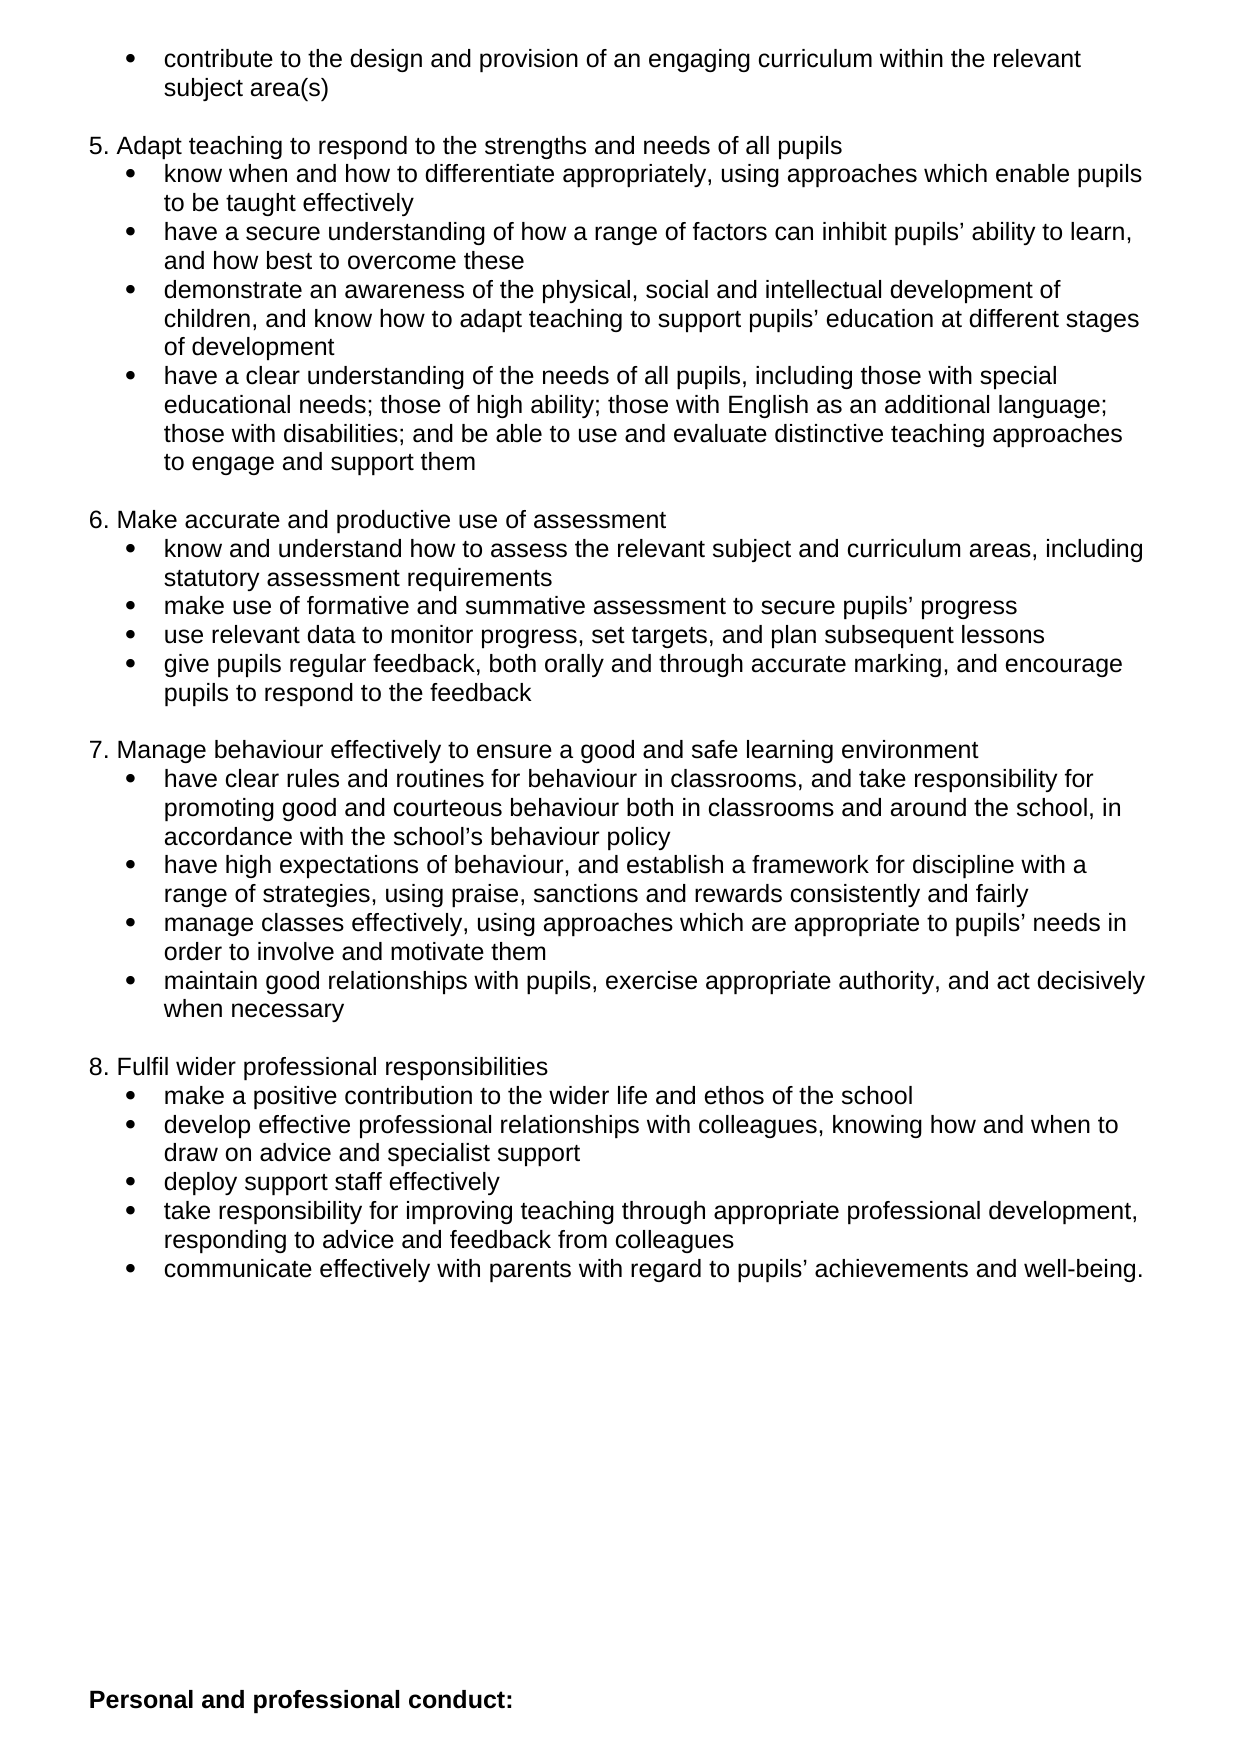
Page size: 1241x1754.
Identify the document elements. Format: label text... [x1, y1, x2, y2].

list communicate effectively with parents with regard to pupils’ achievements and well-being. [126, 1254, 1152, 1282]
text Personal and professional conduct: [89, 1685, 1152, 1714]
list have clear rules and routines for behaviour in classrooms, and take responsibility for promoting good and courteous behaviour both in classrooms and around the school, in accordance with the school’s behaviour policy [126, 764, 1152, 850]
list have high expectations of behaviour, and establish a framework for discipline with a range of strategies, using praise, sanctions and rewards consistently and fairly [126, 850, 1152, 908]
list demonstrate an awareness of the physical, social and intellectual development of children, and know how to adapt teaching to support pupils’ education at different stages of development [126, 275, 1152, 361]
list deploy support staff effectively [126, 1167, 1152, 1196]
list take responsibility for improving teaching through appropriate professional development, responding to advice and feedback from colleagues [126, 1196, 1152, 1254]
list know when and how to differentiate appropriately, using approaches which enable pupils to be taught effectively [126, 159, 1152, 217]
text 6. Make accurate and productive use of assessment [89, 505, 1152, 534]
text 5. Adapt teaching to respond to the strengths and needs of all pupils [89, 131, 1152, 159]
list know and understand how to assess the relevant subject and curriculum areas, including statutory assessment requirements [126, 534, 1152, 591]
list make use of formative and summative assessment to secure pupils’ progress [126, 591, 1152, 620]
list develop effective professional relationships with colleagues, knowing how and when to draw on advice and specialist support [126, 1109, 1152, 1167]
list have a secure understanding of how a range of factors can inhibit pupils’ ability to learn, and how best to overcome these [126, 217, 1152, 275]
list contribute to the design and provision of an engaging curriculum within the relevant subject area(s) [126, 44, 1152, 102]
list use relevant data to monitor progress, set targets, and plan subsequent lessons [126, 620, 1152, 649]
list maintain good relationships with pupils, exercise appropriate authority, and act decisively when necessary [126, 966, 1152, 1023]
list give pupils regular feedback, both orally and through accurate marking, and encourage pupils to respond to the feedback [126, 649, 1152, 707]
list make a positive contribution to the wider life and ethos of the school [126, 1081, 1152, 1109]
text 7. Manage behaviour effectively to ensure a good and safe learning environment [89, 735, 1152, 764]
list have a clear understanding of the needs of all pupils, including those with special educational needs; those of high ability; those with English as an additional language; those with disabilities; and be able to use and evaluate distinctive teaching approaches to engage and support them [126, 361, 1152, 476]
list manage classes effectively, using approaches which are appropriate to pupils’ needs in order to involve and motivate them [126, 908, 1152, 966]
text 8. Fulfil wider professional responsibilities [89, 1052, 1152, 1081]
